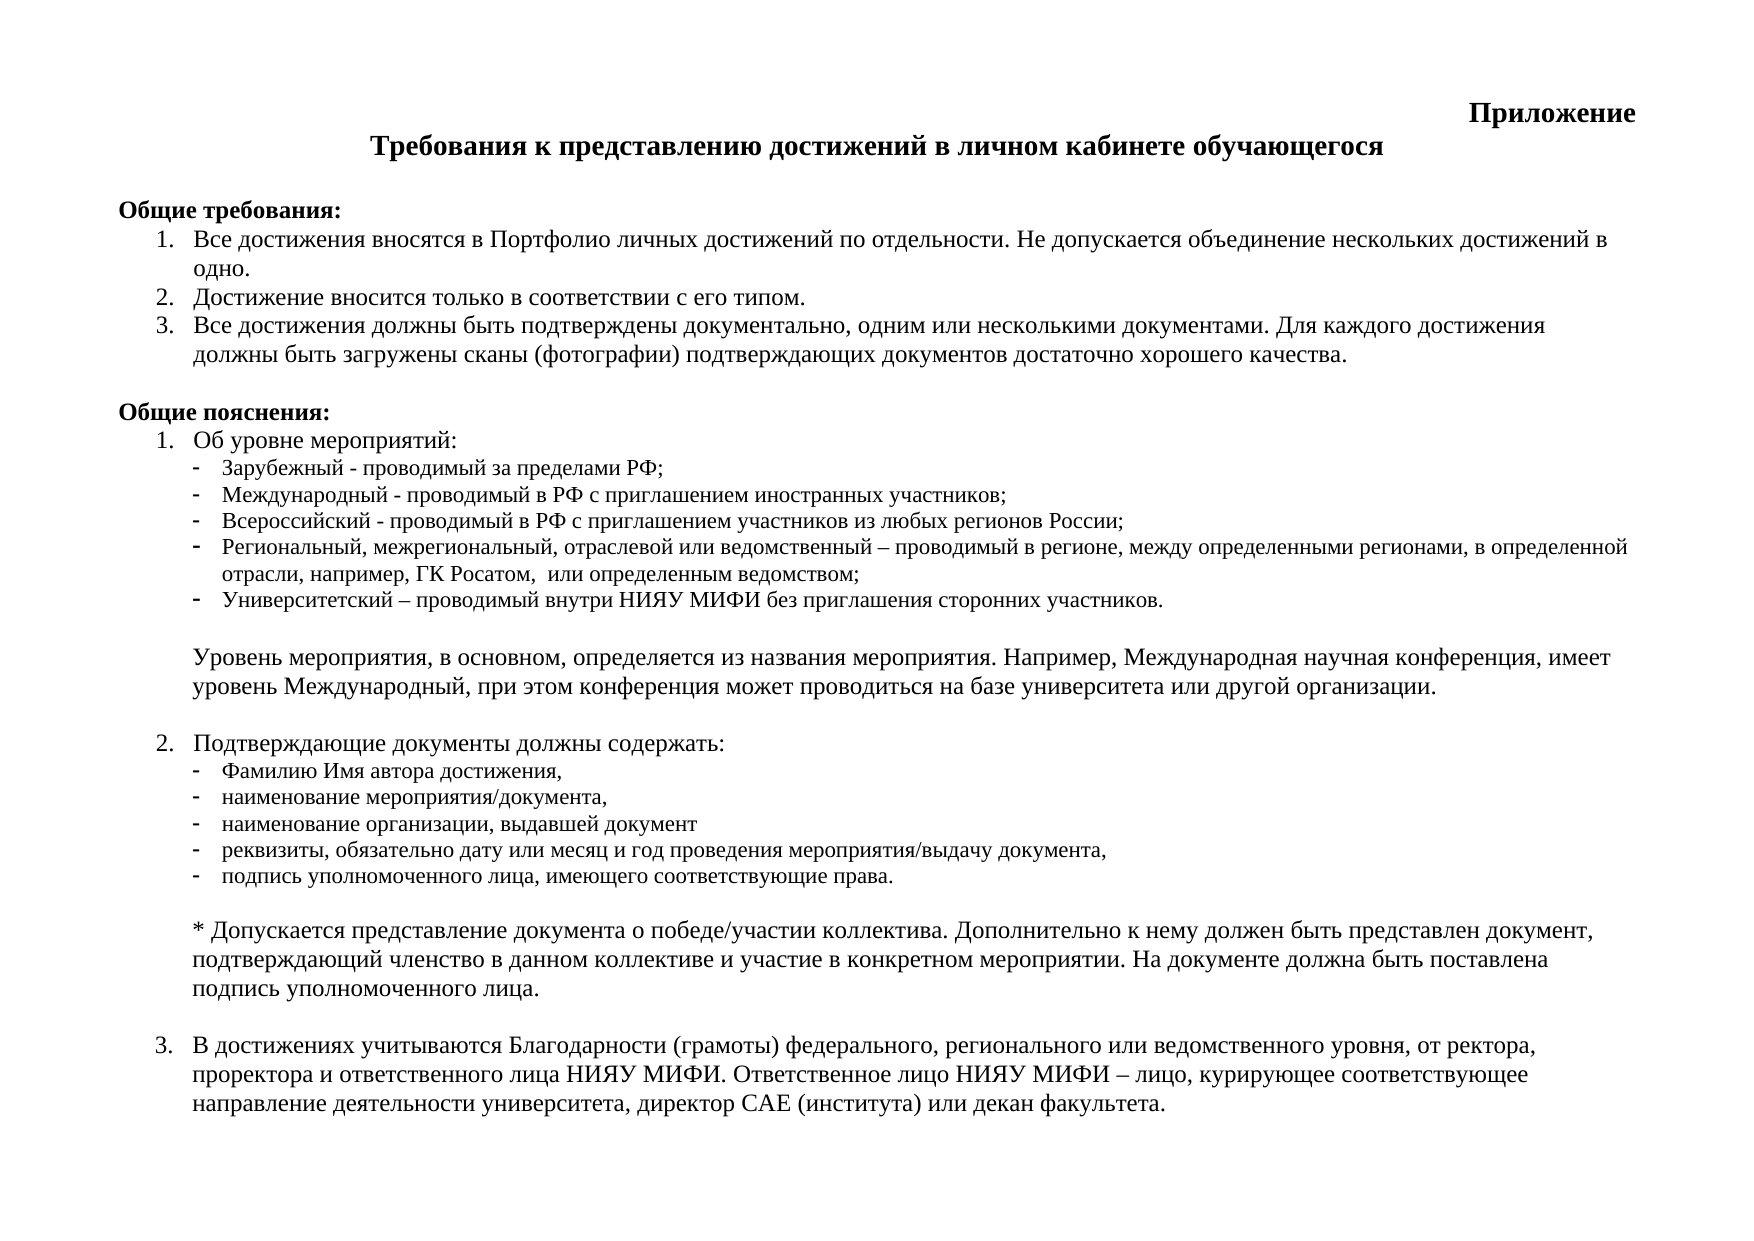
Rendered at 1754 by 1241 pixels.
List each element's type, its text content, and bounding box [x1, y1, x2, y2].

text Общие требования: [118, 196, 1636, 224]
text Требования к представлению достижений в личном кабинете обучающегося [118, 128, 1636, 162]
text Приложение [118, 95, 1636, 128]
list Подтверждающие документы должны содержать: [156, 728, 1636, 757]
text * Допускается представление документа о победе/участии коллектива. Дополнительно к нему должен быть представлен документ, подтверждающий членство в данном коллективе и участие в конкретном мероприятии. На документе должна быть поставлена подпись уполномоченного лица. [192, 915, 1636, 1001]
list Региональный, межрегиональный, отраслевой или ведомственный – проводимый в регионе, между определенными регионами, в определенной отрасли, например, ГК Росатом, или определенным ведомством; [192, 533, 1636, 586]
list Фамилию Имя автора достижения, [192, 757, 1636, 783]
list Все достижения вносятся в Портфолио личных достижений по отдельности. Не допускается объединение нескольких достижений в одно. [156, 224, 1636, 282]
list Университетский – проводимый внутри НИЯУ МИФИ без приглашения сторонних участников. [192, 586, 1636, 613]
list Зарубежный - проводимый за пределами РФ; [192, 454, 1636, 481]
list Достижение вносится только в соответствии с его типом. [156, 282, 1636, 311]
list подпись уполномоченного лица, имеющего соответствующие права. [192, 862, 1636, 889]
list наименование мероприятия/документа, [192, 783, 1636, 810]
list реквизиты, обязательно дату или месяц и год проведения мероприятия/выдачу документа, [192, 836, 1636, 862]
list наименование организации, выдавшей документ [192, 810, 1636, 836]
text Общие пояснения: [118, 397, 1636, 426]
list Об уровне мероприятий: [156, 426, 1636, 454]
list Международный - проводимый в РФ с приглашением иностранных участников; [192, 481, 1636, 507]
list Всероссийский - проводимый в РФ с приглашением участников из любых регионов России; [192, 507, 1636, 533]
list В достижениях учитываются Благодарности (грамоты) федерального, регионального или ведомственного уровня, от ректора, проректора и ответственного лица НИЯУ МИФИ. Ответственное лицо НИЯУ МИФИ – лицо, курирующее соответствующее направление деятельности университета, директор САЕ (института) или декан факультета. [154, 1030, 1636, 1116]
list Все достижения должны быть подтверждены документально, одним или несколькими документами. Для каждого достижения должны быть загружены сканы (фотографии) подтверждающих документов достаточно хорошего качества. [156, 311, 1636, 368]
text Уровень мероприятия, в основном, определяется из названия мероприятия. Например, Международная научная конференция, имеет уровень Международный, при этом конференция может проводиться на базе университета или другой организации. [192, 642, 1636, 699]
